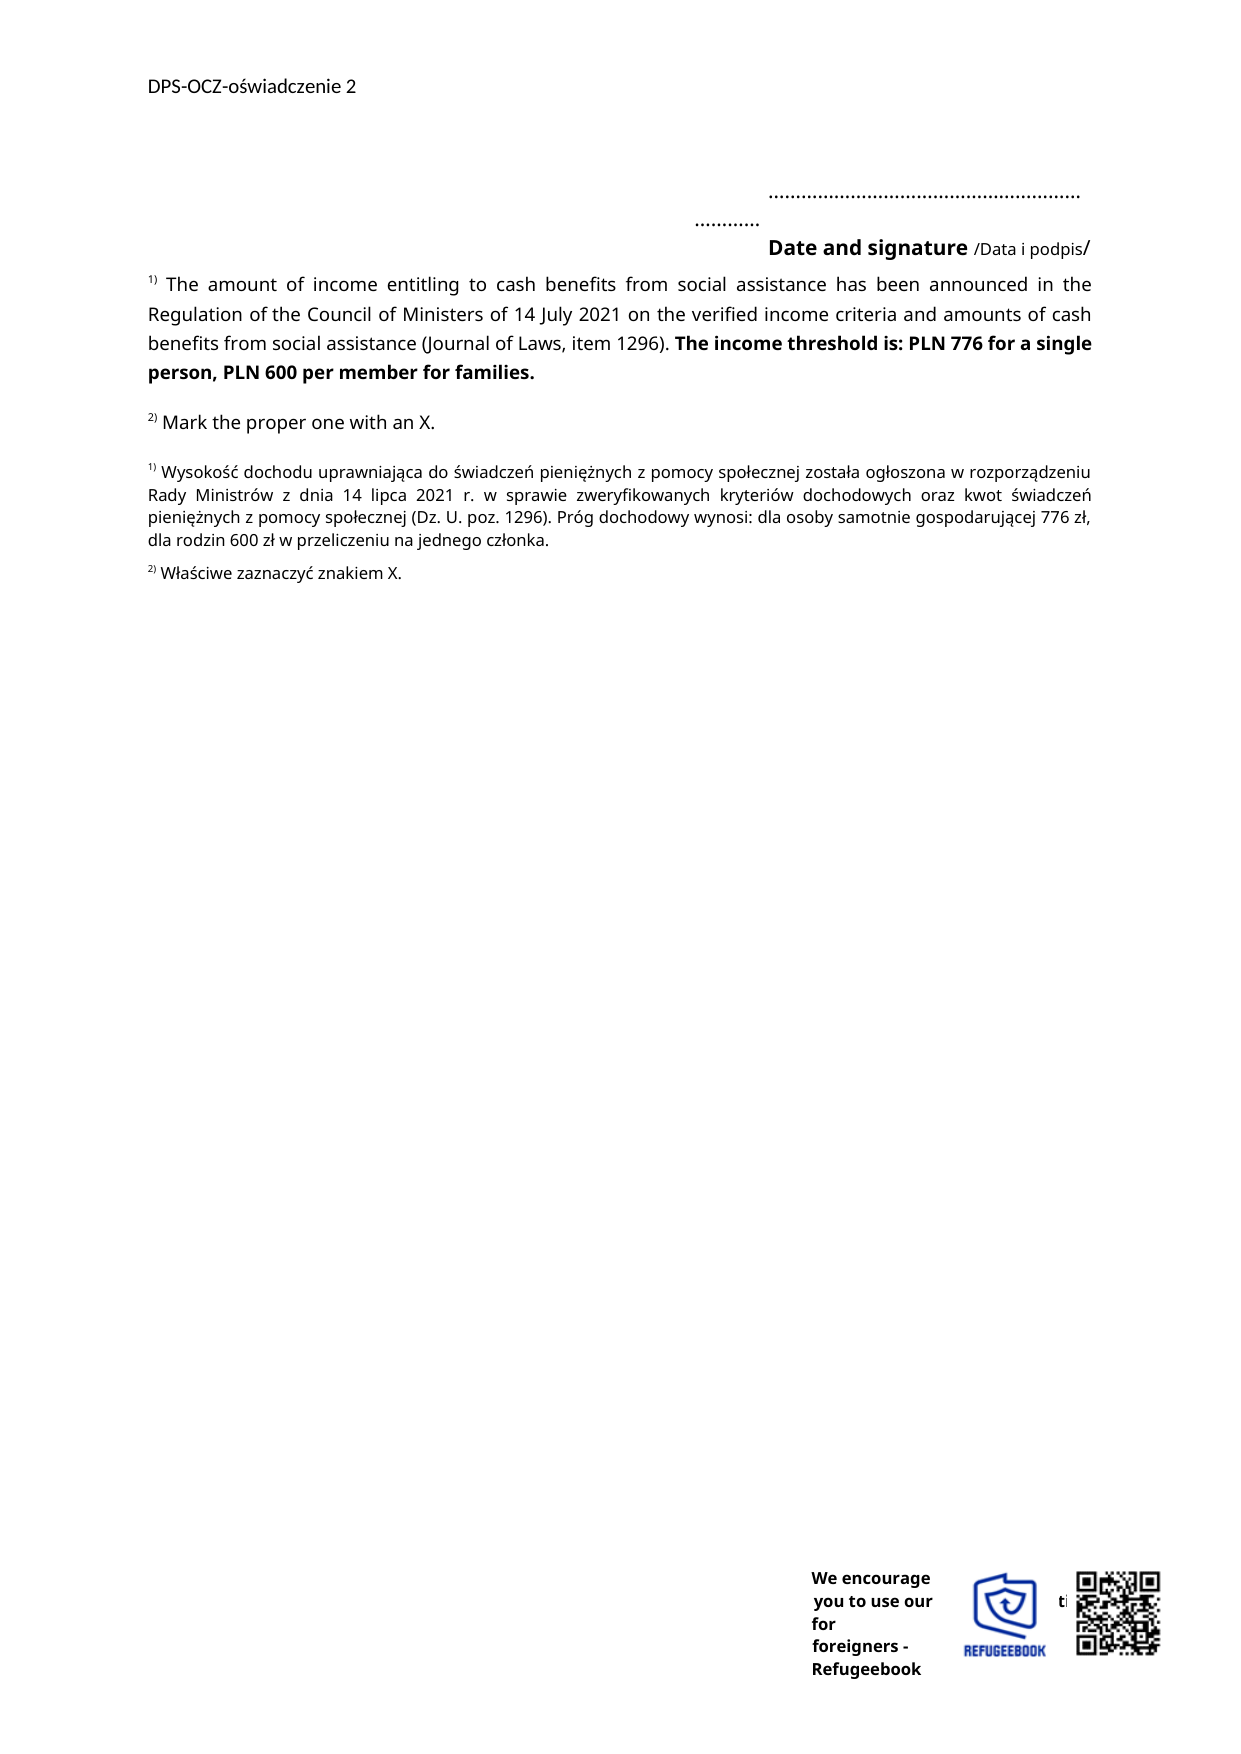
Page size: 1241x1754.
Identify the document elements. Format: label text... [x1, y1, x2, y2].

text Date and signature /Data i podpis/ [148, 233, 1093, 261]
text 1) Wysokość dochodu uprawniająca do świadczeń pieniężnych z pomocy społecznej została ogłoszona w rozporządzeniu Rady Ministrów z dnia 14 lipca 2021 r. w sprawie zweryfikowanych kryteriów dochodowych oraz kwot świadczeń pieniężnych z pomocy społecznej (Dz. U. poz. 1296). Próg dochodowy wynosi: dla osoby samotnie gospodarującej 776 zł, dla rodzin 600 zł w przeliczeniu na jednego członka. [148, 461, 1093, 552]
picture [1066, 1562, 1169, 1666]
picture [955, 1564, 1060, 1666]
text 2) Mark the proper one with an X. [148, 410, 1093, 435]
text 1) The amount of income entitling to cash benefits from social assistance has been announced in the Regulation of the Council of Ministers of 14 July 2021 on the verified income criteria and amounts of cash benefits from social assistance (Journal of Laws, item 1296). The income threshold is: PLN 776 for a single person, PLN 600 per member for families. [148, 272, 1093, 385]
text …………………………………………………………… [694, 176, 1093, 233]
text 2) Właściwe zaznaczyć znakiem X. [148, 562, 1093, 585]
